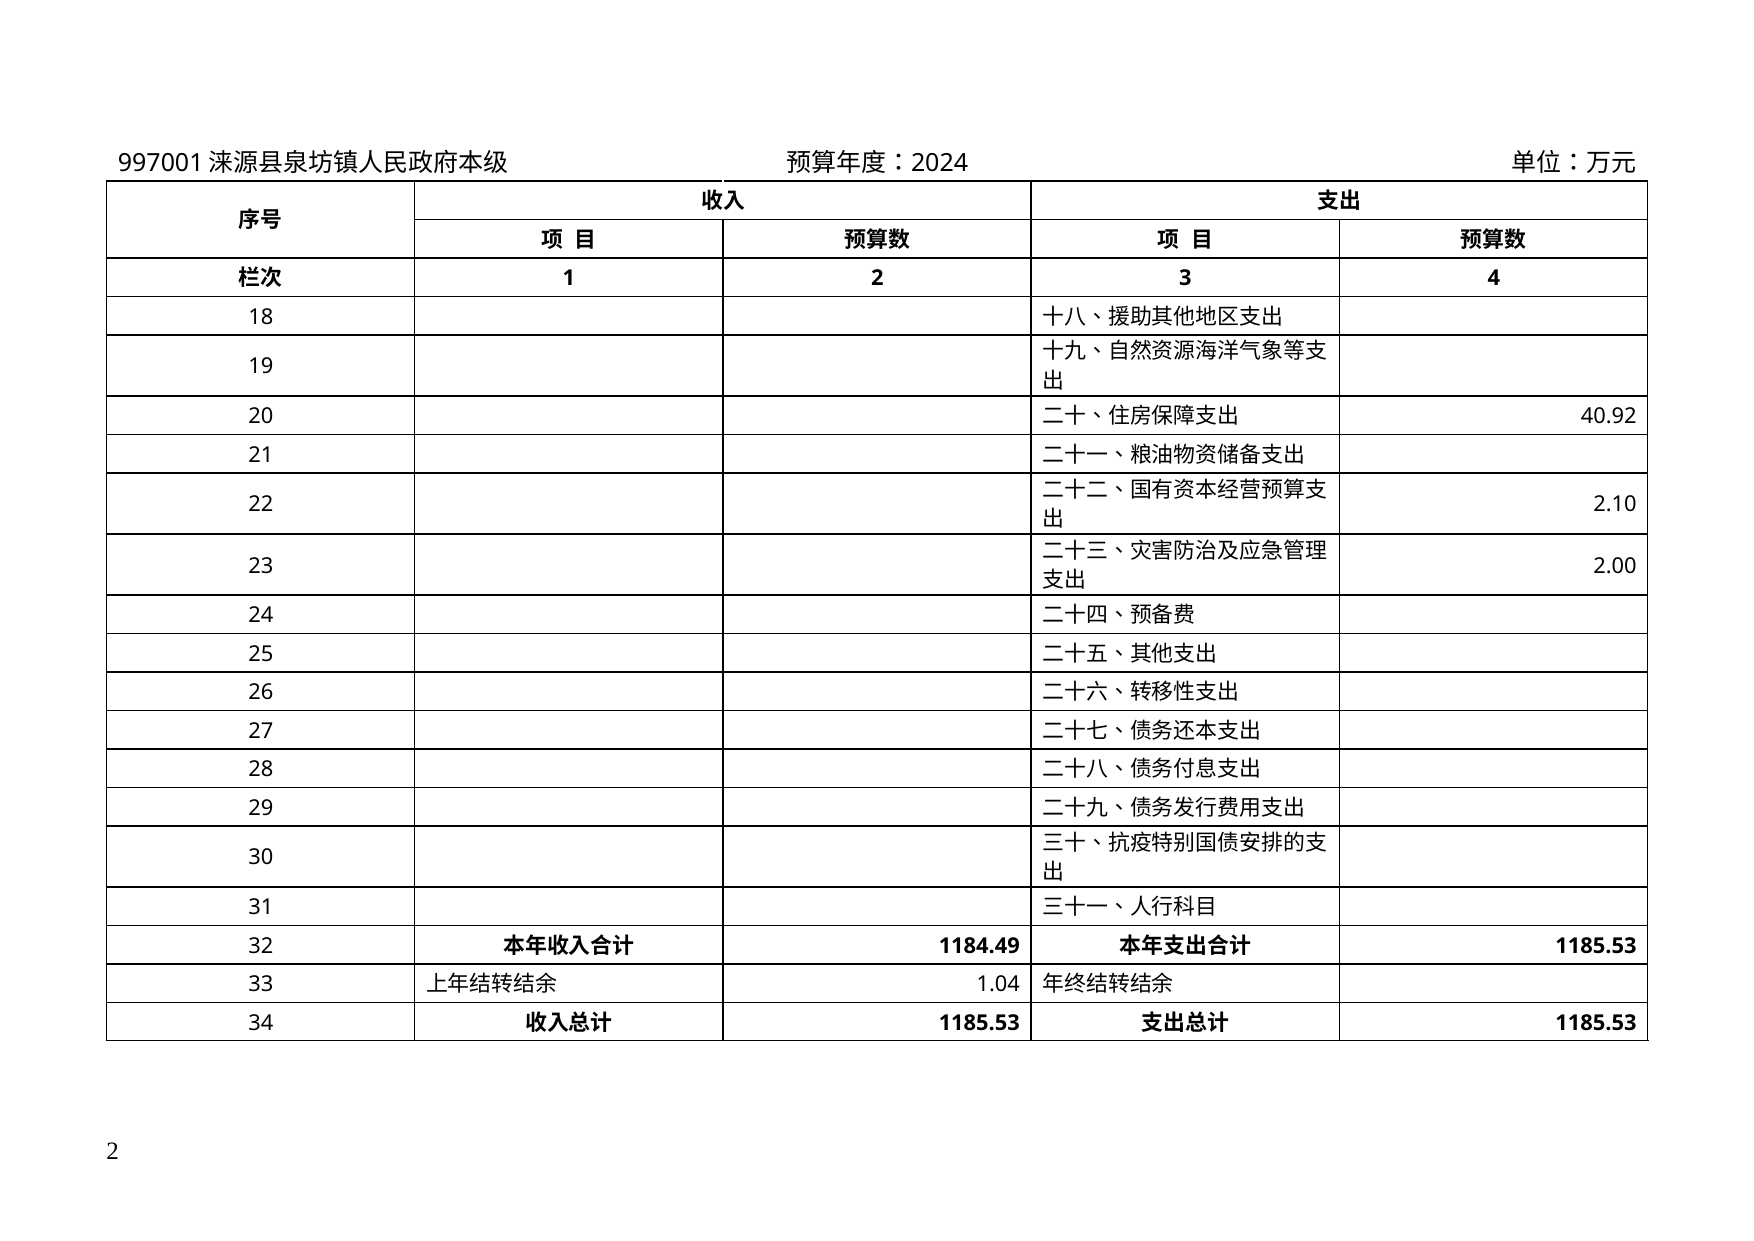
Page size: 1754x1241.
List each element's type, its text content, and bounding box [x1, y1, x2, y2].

table_cell 18 [107, 297, 414, 334]
table_cell [724, 297, 1030, 334]
table_cell [415, 673, 722, 709]
table_cell 预算数 [1340, 220, 1647, 257]
table_cell 支出总计 [1032, 1003, 1339, 1040]
table_cell [415, 336, 722, 395]
table_cell 收入总计 [415, 1003, 722, 1040]
table_cell 二十二、国有资本经营预算支出 [1032, 474, 1339, 533]
table_cell [724, 750, 1030, 786]
table_cell [415, 435, 722, 472]
table_cell 30 [107, 827, 414, 886]
table_cell 21 [107, 435, 414, 472]
table_cell 33 [107, 965, 414, 1001]
table_cell 三十一、人行科目 [1032, 888, 1339, 924]
table_cell 收入 [415, 182, 1030, 219]
table_cell [1340, 711, 1647, 748]
table_cell 栏次 [107, 259, 414, 296]
table_cell 27 [107, 711, 414, 748]
table_cell [724, 474, 1030, 533]
table_header 预算年度：2024 [724, 143, 1030, 180]
table_cell 二十四、预备费 [1032, 596, 1339, 633]
table_cell [415, 535, 722, 594]
table_cell 本年收入合计 [415, 926, 722, 963]
table_cell 项 目 [1032, 220, 1339, 257]
table_cell [1340, 634, 1647, 671]
table_cell 二十六、转移性支出 [1032, 673, 1339, 709]
table_cell 二十五、其他支出 [1032, 634, 1339, 671]
table_header 单位：万元 [1032, 143, 1647, 180]
table_cell [1340, 965, 1647, 1001]
table_cell [415, 788, 722, 825]
table_cell [415, 750, 722, 786]
table_cell [1340, 827, 1647, 886]
table_cell 29 [107, 788, 414, 825]
table_cell 支出 [1032, 182, 1647, 219]
table_cell 上年结转结余 [415, 965, 722, 1001]
table_cell 26 [107, 673, 414, 709]
table_cell 34 [107, 1003, 414, 1040]
table_cell 28 [107, 750, 414, 786]
table_cell 19 [107, 336, 414, 395]
table_cell 32 [107, 926, 414, 963]
table_cell 十八、援助其他地区支出 [1032, 297, 1339, 334]
table_cell [415, 634, 722, 671]
table_header 997001涞源县泉坊镇人民政府本级 [107, 143, 722, 180]
table_cell 23 [107, 535, 414, 594]
table_cell 31 [107, 888, 414, 924]
table_cell [724, 435, 1030, 472]
table_cell [415, 827, 722, 886]
table_cell 二十七、债务还本支出 [1032, 711, 1339, 748]
table_cell 25 [107, 634, 414, 671]
table_cell 22 [107, 474, 414, 533]
table_cell 三十、抗疫特别国债安排的支出 [1032, 827, 1339, 886]
table_cell 20 [107, 397, 414, 433]
table_cell [415, 711, 722, 748]
table_cell 3 [1032, 259, 1339, 296]
table_cell [724, 711, 1030, 748]
table_cell [724, 397, 1030, 433]
table_cell [1340, 297, 1647, 334]
table_cell [724, 827, 1030, 886]
table_cell [724, 788, 1030, 825]
table_cell [724, 596, 1030, 633]
table_cell [724, 336, 1030, 395]
table_cell 1.04 [724, 965, 1030, 1001]
table_cell [415, 596, 722, 633]
table_cell [1340, 788, 1647, 825]
table_cell 1185.53 [1340, 926, 1647, 963]
table_cell 1184.49 [724, 926, 1030, 963]
table_cell 二十三、灾害防治及应急管理支出 [1032, 535, 1339, 594]
table_cell 序号 [107, 182, 414, 257]
table_cell [1340, 673, 1647, 709]
table_cell [724, 888, 1030, 924]
table_cell 项 目 [415, 220, 722, 257]
table_cell [724, 634, 1030, 671]
table_cell 1 [415, 259, 722, 296]
table_cell 二十、住房保障支出 [1032, 397, 1339, 433]
table_cell [1340, 336, 1647, 395]
table_cell 二十九、债务发行费用支出 [1032, 788, 1339, 825]
table_cell [1340, 750, 1647, 786]
table_cell 二十一、粮油物资储备支出 [1032, 435, 1339, 472]
table_cell [415, 397, 722, 433]
table_cell [415, 888, 722, 924]
table_cell 1185.53 [1340, 1003, 1647, 1040]
table_cell [415, 474, 722, 533]
table_cell 40.92 [1340, 397, 1647, 433]
table_cell 预算数 [724, 220, 1030, 257]
table_cell [1340, 435, 1647, 472]
table_cell 4 [1340, 259, 1647, 296]
table_cell [724, 535, 1030, 594]
table_cell 1185.53 [724, 1003, 1030, 1040]
table_cell 十九、自然资源海洋气象等支出 [1032, 336, 1339, 395]
table_cell [724, 673, 1030, 709]
table_cell [415, 297, 722, 334]
table_cell [1340, 596, 1647, 633]
table_cell 24 [107, 596, 414, 633]
table_cell 本年支出合计 [1032, 926, 1339, 963]
table_cell 年终结转结余 [1032, 965, 1339, 1001]
table_cell 2.00 [1340, 535, 1647, 594]
table_cell 二十八、债务付息支出 [1032, 750, 1339, 786]
table_cell [1340, 888, 1647, 924]
table_cell 2 [724, 259, 1030, 296]
table_cell 2.10 [1340, 474, 1647, 533]
